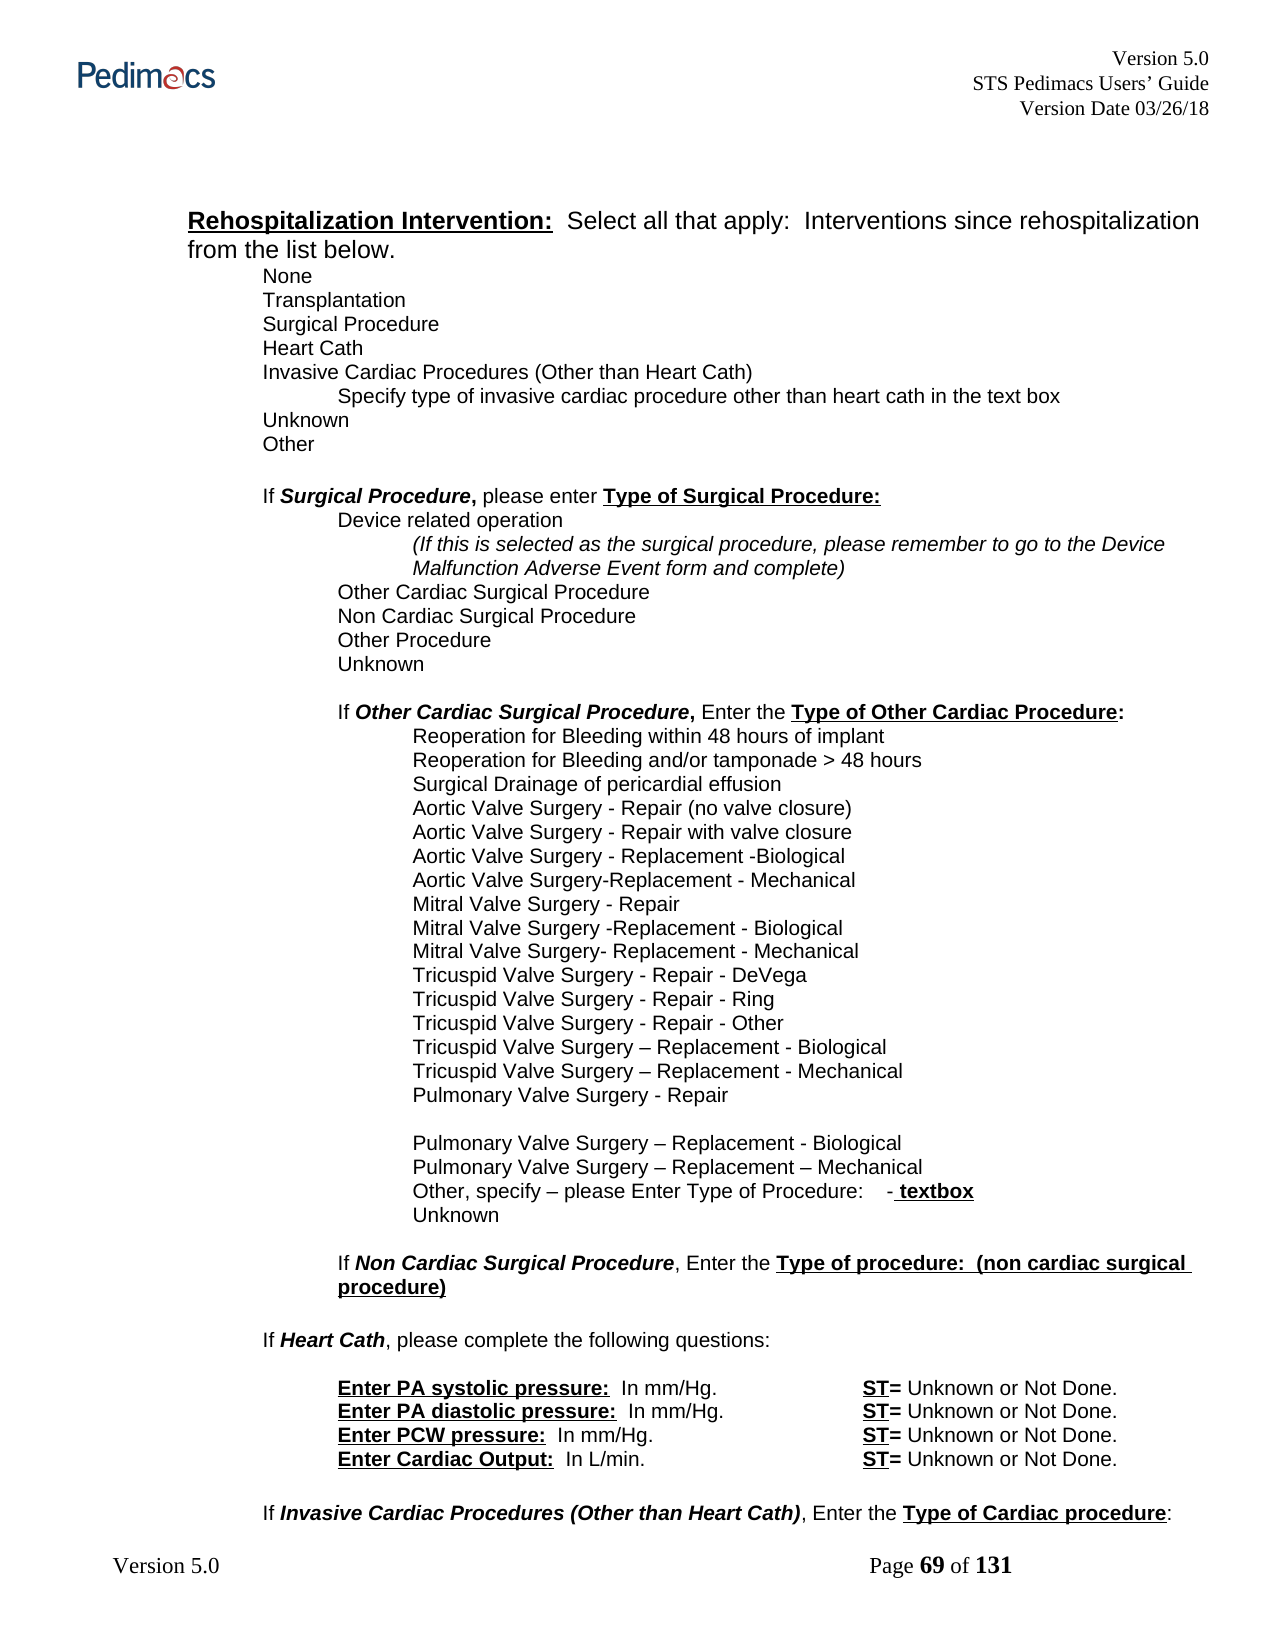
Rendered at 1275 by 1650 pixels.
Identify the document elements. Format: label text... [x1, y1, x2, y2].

text Aortic Valve Surgery - Repair (no valve closure) [337, 796, 1209, 819]
text None [187, 264, 1209, 288]
text Other [187, 431, 1209, 455]
text Mitral Valve Surgery- Replacement - Mechanical [337, 939, 1209, 963]
text Aortic Valve Surgery-Replacement - Mechanical [337, 867, 1209, 891]
text Tricuspid Valve Surgery – Replacement - Mechanical [337, 1059, 1209, 1083]
text Enter PCW pressure: In mm/Hg. ST= Unknown or Not Done. [337, 1423, 1209, 1447]
text Transplantation [187, 288, 1209, 312]
text Non Cardiac Surgical Procedure [187, 604, 1209, 628]
text Other Cardiac Surgical Procedure [187, 580, 1209, 604]
text Rehospitalization Intervention: Select all that apply: Interventions since rehospitalization from the list below. [187, 206, 1209, 264]
picture [62, 56, 241, 96]
text Pulmonary Valve Surgery – Replacement - Biological [337, 1131, 1209, 1155]
text Tricuspid Valve Surgery - Repair - Other [337, 1011, 1209, 1035]
text Surgical Procedure [187, 312, 1209, 336]
text Other Procedure [187, 628, 1209, 652]
text (If this is selected as the surgical procedure, please remember to go to the Device Malfunction Adverse Event form and complete) [262, 532, 1209, 580]
text Heart Cath [187, 336, 1209, 359]
text Reoperation for Bleeding and/or tamponade > 48 hours [337, 748, 1209, 772]
text Aortic Valve Surgery - Replacement -Biological [337, 843, 1209, 867]
text Enter PA systolic pressure: In mm/Hg. ST= Unknown or Not Done. [187, 1375, 1209, 1399]
text If Non Cardiac Surgical Procedure, Enter the Type of procedure: (non cardiac surgical procedure) [262, 1251, 1209, 1299]
text If Other Cardiac Surgical Procedure, Enter the Type of Other Cardiac Procedure: [225, 700, 1209, 724]
text Device related operation [262, 508, 1209, 532]
text Unknown [187, 652, 1209, 676]
text Tricuspid Valve Surgery – Replacement - Biological [337, 1035, 1209, 1059]
text Tricuspid Valve Surgery - Repair - DeVega [337, 963, 1209, 987]
text Enter Cardiac Output: In L/min. ST= Unknown or Not Done. [262, 1447, 1209, 1471]
text Unknown [187, 407, 1209, 431]
text Pulmonary Valve Surgery - Repair [337, 1083, 1209, 1131]
text Surgical Drainage of pericardial effusion [337, 772, 1209, 796]
text Enter PA diastolic pressure: In mm/Hg. ST= Unknown or Not Done. [262, 1399, 1209, 1423]
text If Surgical Procedure, please enter Type of Surgical Procedure: [112, 484, 1209, 508]
text Unknown [337, 1203, 1209, 1227]
text Specify type of invasive cardiac procedure other than heart cath in the text box [187, 383, 1209, 407]
text Pulmonary Valve Surgery – Replacement – Mechanical [337, 1155, 1209, 1179]
text Mitral Valve Surgery -Replacement - Biological [337, 915, 1209, 939]
text Tricuspid Valve Surgery - Repair - Ring [337, 987, 1209, 1011]
text Aortic Valve Surgery - Repair with valve closure [337, 819, 1209, 843]
text Mitral Valve Surgery - Repair [337, 891, 1209, 915]
text Other, specify – please Enter Type of Procedure: - textbox [337, 1179, 1209, 1203]
text If Invasive Cardiac Procedures (Other than Heart Cath), Enter the Type of Cardiac procedure: [112, 1500, 1209, 1525]
text Invasive Cardiac Procedures (Other than Heart Cath) [187, 359, 1209, 383]
text If Heart Cath, please complete the following questions: [187, 1327, 1209, 1351]
text Reoperation for Bleeding within 48 hours of implant [337, 724, 1209, 748]
